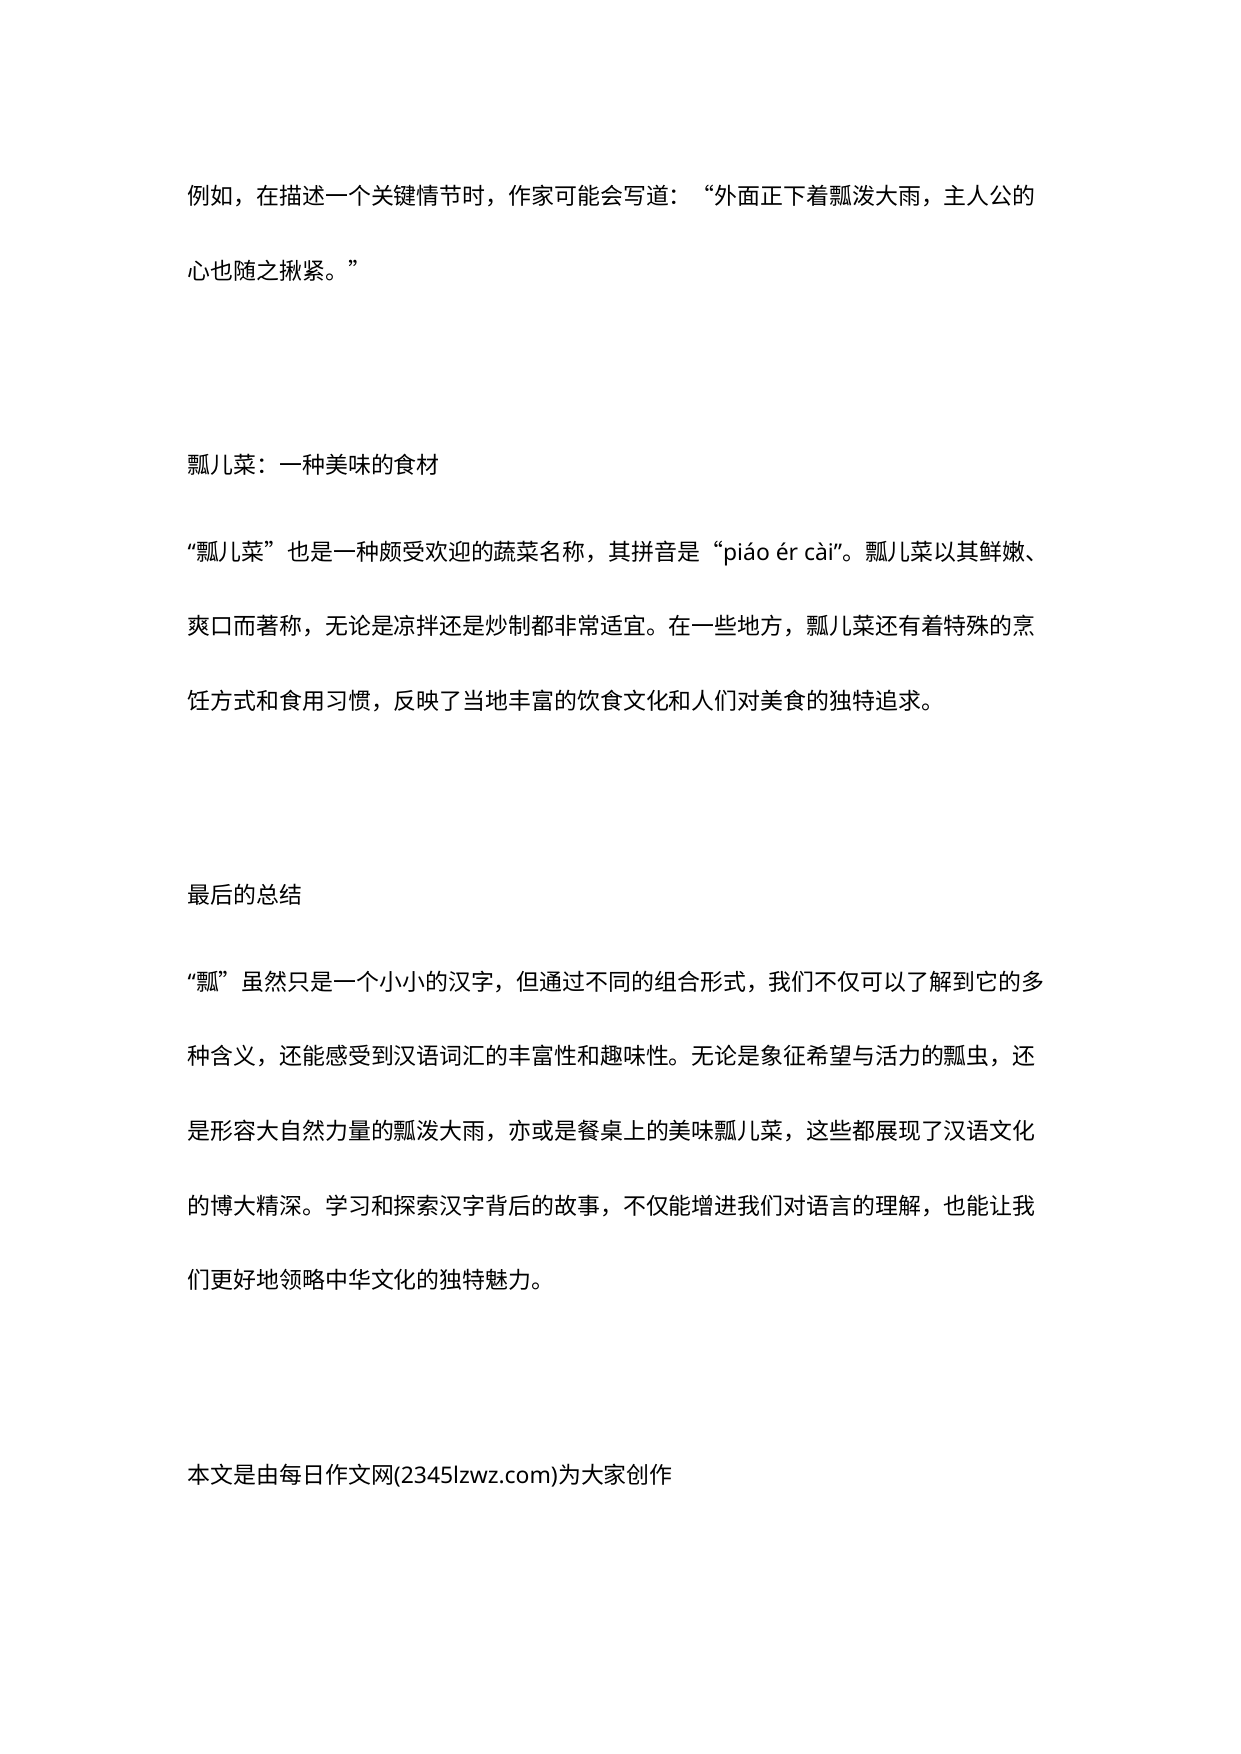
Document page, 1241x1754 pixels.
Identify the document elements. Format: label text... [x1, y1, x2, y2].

text 最后的总结 [187, 861, 1053, 926]
text “瓢”虽然只是一个小小的汉字，但通过不同的组合形式，我们不仅可以了解到它的多种含义，还能感受到汉语词汇的丰富性和趣味性。无论是象征希望与活力的瓢虫，还是形容大自然力量的瓢泼大雨，亦或是餐桌上的美味瓢儿菜，这些都展现了汉语文化的博大精深。学习和探索汉字背后的故事，不仅能增进我们对语言的理解，也能让我们更好地领略中华文化的独特魅力。 [187, 948, 1053, 1311]
text “瓢儿菜”也是一种颇受欢迎的蔬菜名称，其拼音是“piáo ér cài”。瓢儿菜以其鲜嫩、爽口而著称，无论是凉拌还是炒制都非常适宜。在一些地方，瓢儿菜还有着特殊的烹饪方式和食用习惯，反映了当地丰富的饮食文化和人们对美食的独特追求。 [187, 517, 1053, 732]
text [187, 162, 1053, 302]
text 本文是由每日作文网(2345lzwz.com)为大家创作 [187, 1441, 1053, 1506]
text 瓢儿菜：一种美味的食材 [187, 431, 1053, 496]
